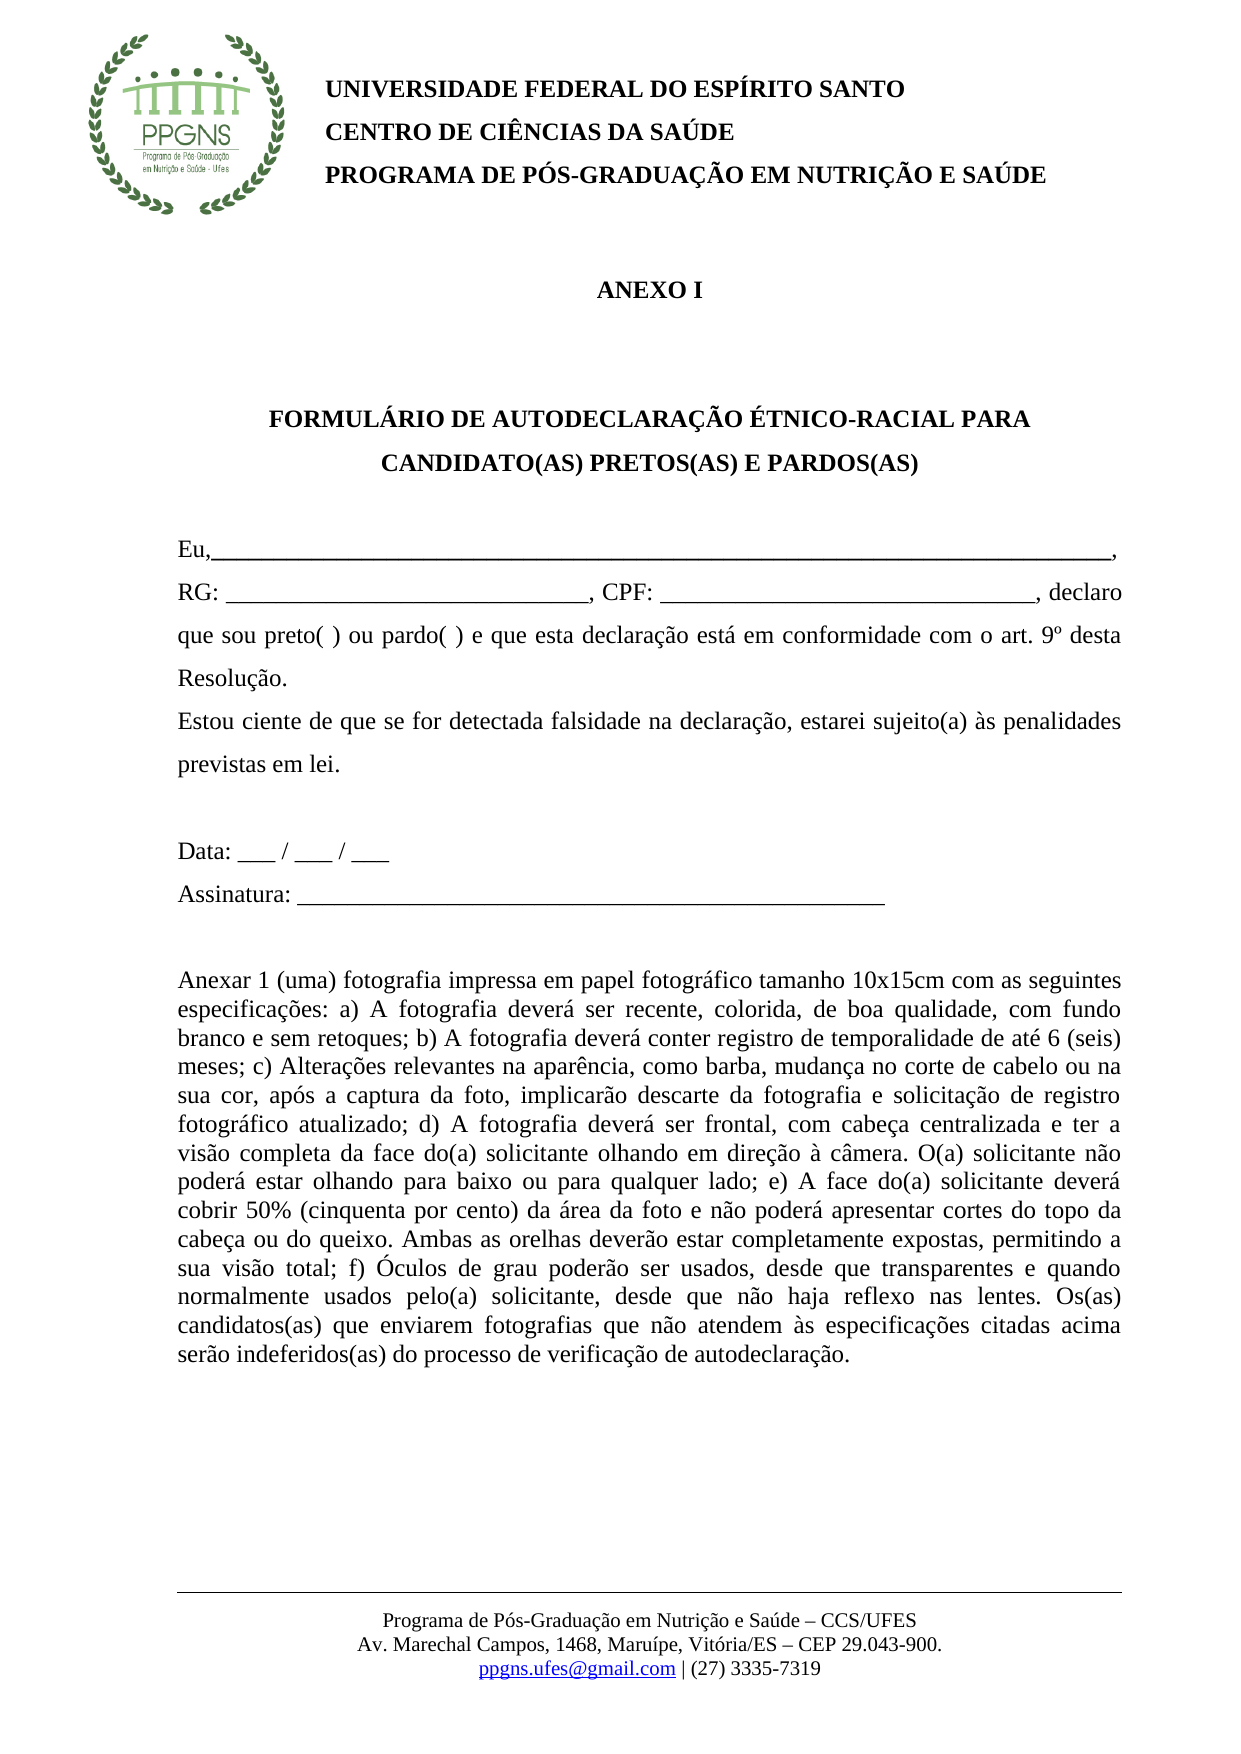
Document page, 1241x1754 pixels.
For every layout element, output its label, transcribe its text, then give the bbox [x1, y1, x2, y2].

text Assinatura: _______________________________________________ [177, 879, 1122, 908]
text Anexar 1 (uma) fotografia impressa em papel fotográfico tamanho 10x15cm com as seguintes especificações: a) A fotografia deverá ser recente, colorida, de boa qualidade, com fundo branco e sem retoques; b) A fotografia deverá conter registro de temporalidade de até 6 (seis) meses; c) Alterações relevantes na aparência, como barba, mudança no corte de cabelo ou na sua cor, após a captura da foto, implicarão descarte da fotografia e solicitação de registro fotográfico atualizado; d) A fotografia deverá ser frontal, com cabeça centralizada e ter a visão completa da face do(a) solicitante olhando em direção à câmera. O(a) solicitante não poderá estar olhando para baixo ou para qualquer lado; e) A face do(a) solicitante deverá cobrir 50% (cinquenta por cento) da área da foto e não poderá apresentar cortes do topo da cabeça ou do queixo. Ambas as orelhas deverão estar completamente expostas, permitindo a sua visão total; f) Óculos de grau poderão ser usados, desde que transparentes e quando normalmente usados pelo(a) solicitante, desde que não haja reflexo nas lentes. Os(as) candidatos(as) que enviarem fotografias que não atendem às especificações citadas acima serão indeferidos(as) do processo de verificação de autodeclaração. [177, 965, 1122, 1368]
text Estou ciente de que se for detectada falsidade na declaração, estarei sujeito(a) às penalidades previstas em lei. [177, 706, 1122, 778]
text ANEXO I [177, 275, 1122, 304]
picture [84, 30, 290, 218]
text Eu,________________________________________________________________________, RG: _____________________________, CPF: ______________________________, declaro que sou preto( ) ou pardo( ) e que esta declaração está em conformidade com o art. 9º desta Resolução. [177, 534, 1122, 692]
text Data: ___ / ___ / ___ [177, 836, 1122, 864]
text FORMULÁRIO DE AUTODECLARAÇÃO ÉTNICO-RACIAL PARA CANDIDATO(AS) PRETOS(AS) E PARDOS(AS) [177, 404, 1122, 476]
